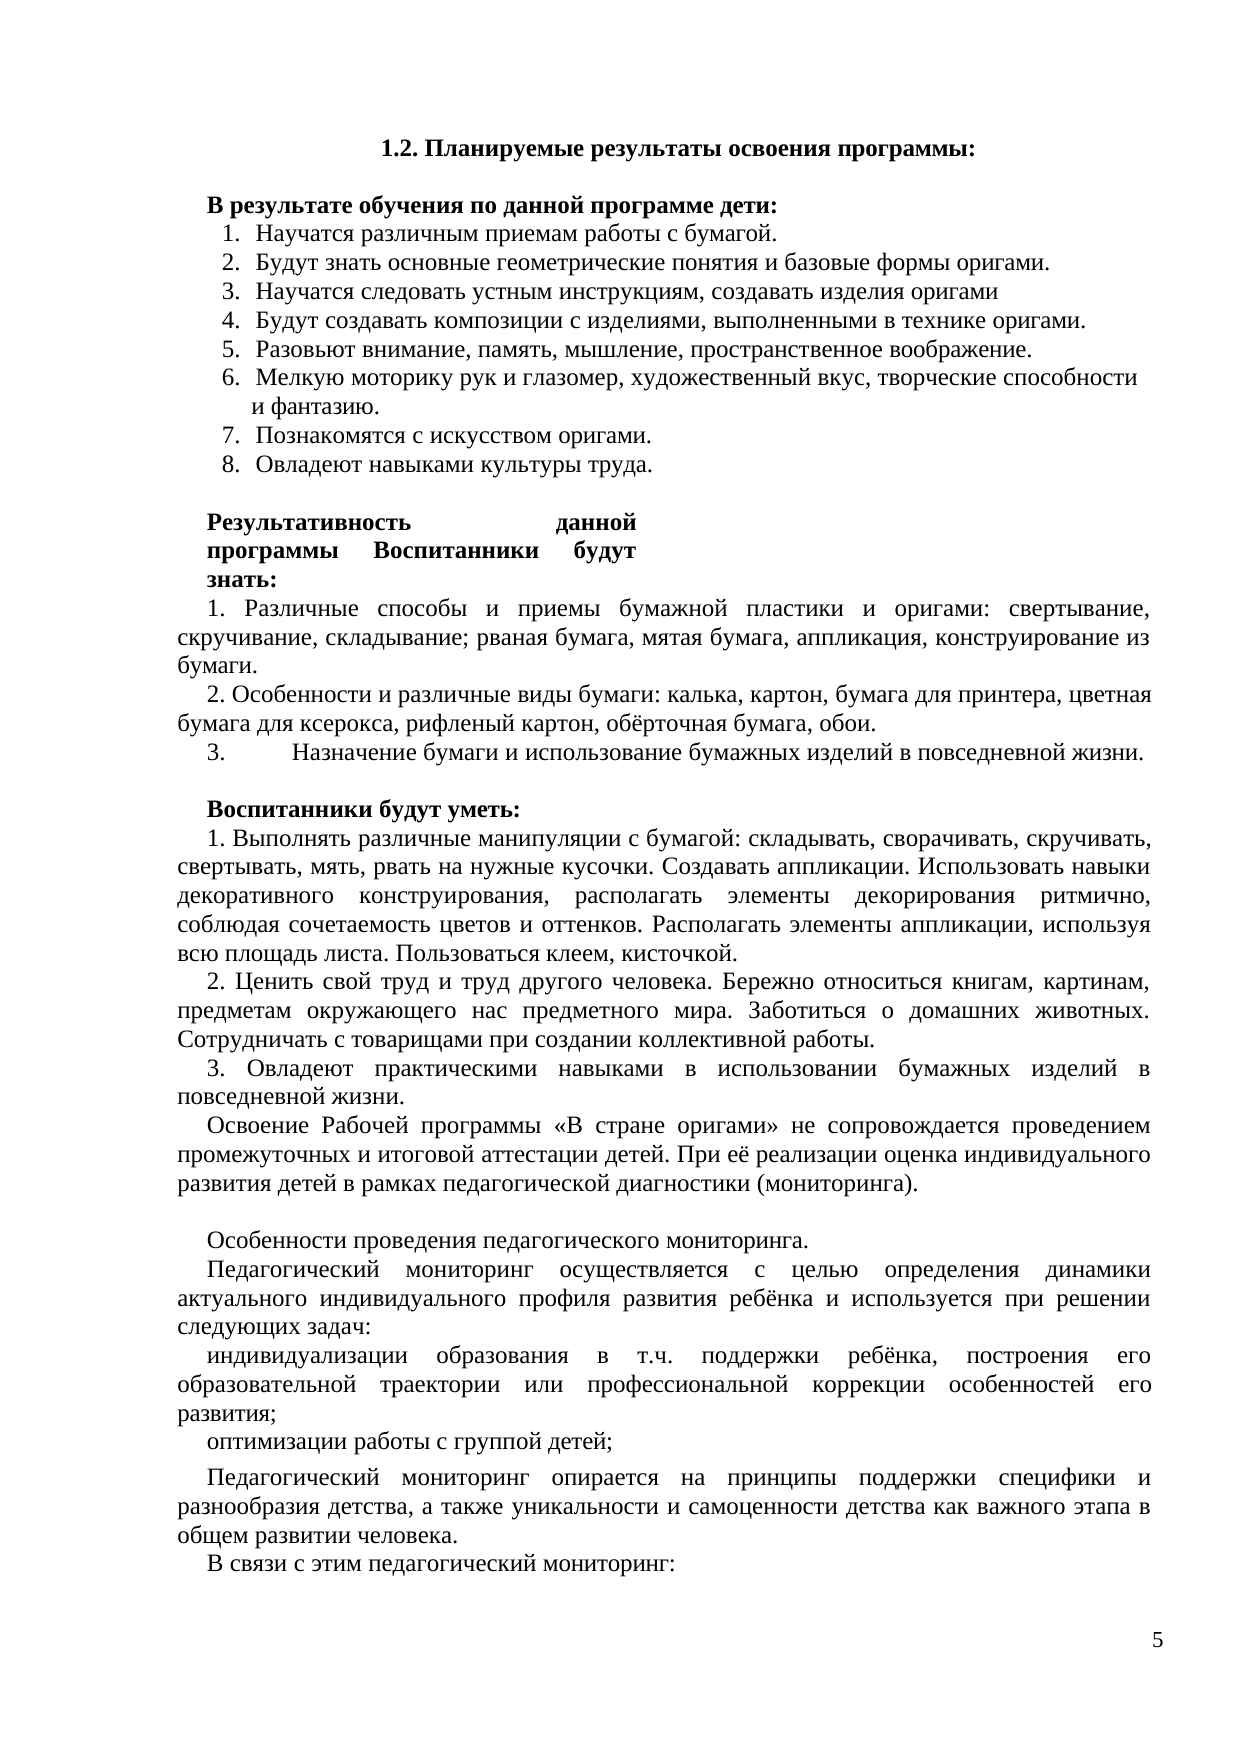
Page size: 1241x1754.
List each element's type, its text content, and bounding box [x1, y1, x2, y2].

list Назначение бумаги и использование бумажных изделий в повседневной жизни. [207, 737, 1163, 765]
list Ценить свой труд и труд другого человека. Бережно относиться книгам, картинам, предметам окружающего нас предметного мира. Заботиться о домашних животных. Сотрудничать с товарищами при создании коллективной работы. [177, 966, 1151, 1053]
text Освоение Рабочей программы «В стране оригами» не сопровождается проведением промежуточных и итоговой аттестации детей. При её реализации оценка индивидуального развития детей в рамках педагогической диагностики (мониторинга). [177, 1110, 1152, 1196]
text Особенности проведения педагогического мониторинга. [207, 1225, 1163, 1254]
list Выполнять различные манипуляции с бумагой: складывать, сворачивать, скручивать, свертывать, мять, рвать на нужные кусочки. Создавать аппликации. Использовать навыки декоративного конструирования, располагать элементы декорирования ритмично, соблюдая сочетаемость цветов и оттенков. Располагать элементы аппликации, используя всю площадь листа. Пользоваться клеем, кисточкой. [177, 823, 1152, 966]
list Овладеют навыками культуры труда. [222, 449, 1163, 477]
list Мелкую моторику рук и глазомер, художественный вкус, творческие способности и фантазию. [222, 362, 1152, 420]
text Педагогический мониторинг опирается на принципы поддержки специфики и разнообразия детства, а также уникальности и самоценности детства как важного этапа в общем развитии человека. [177, 1462, 1152, 1548]
text В связи с этим педагогический мониторинг: [207, 1548, 1163, 1577]
subtitle Воспитанники будут уметь: [207, 794, 1163, 823]
list Разовьют внимание, память, мышление, пространственное воображение. [222, 334, 1163, 362]
list Различные способы и приемы бумажной пластики и оригами: свертывание, скручивание, складывание; рваная бумага, мятая бумага, аппликация, конструирование из бумаги. [177, 593, 1151, 679]
text Педагогический мониторинг осуществляется с целью определения динамики актуального индивидуального профиля развития ребёнка и используется при решении следующих задач: [177, 1254, 1152, 1340]
list Особенности и различные виды бумаги: калька, картон, бумага для принтера, цветная бумага для ксерокса, рифленый картон, обёрточная бумага, обои. [177, 679, 1152, 737]
list Будут знать основные геометрические понятия и базовые формы оригами. [222, 247, 1163, 276]
subtitle Результативность данной программы Воспитанники будут знать: [207, 507, 636, 593]
text В результате обучения по данной программе дети: [207, 190, 1163, 219]
subtitle Планируемые результаты освоения программы: [381, 133, 1163, 161]
text индивидуализации образования в т.ч. поддержки ребёнка, построения его образовательной траектории или профессиональной коррекции особенностей его развития; [177, 1340, 1152, 1426]
text оптимизации работы с группой детей; [207, 1426, 1163, 1455]
list Научатся различным приемам работы с бумагой. [222, 219, 1163, 247]
list Овладеют практическими навыками в использовании бумажных изделий в повседневной жизни. [177, 1053, 1151, 1110]
list Будут создавать композиции с изделиями, выполненными в технике оригами. [222, 305, 1163, 333]
list Познакомятся с искусством оригами. [222, 420, 1163, 449]
list Научатся следовать устным инструкциям, создавать изделия оригами [222, 276, 1163, 305]
